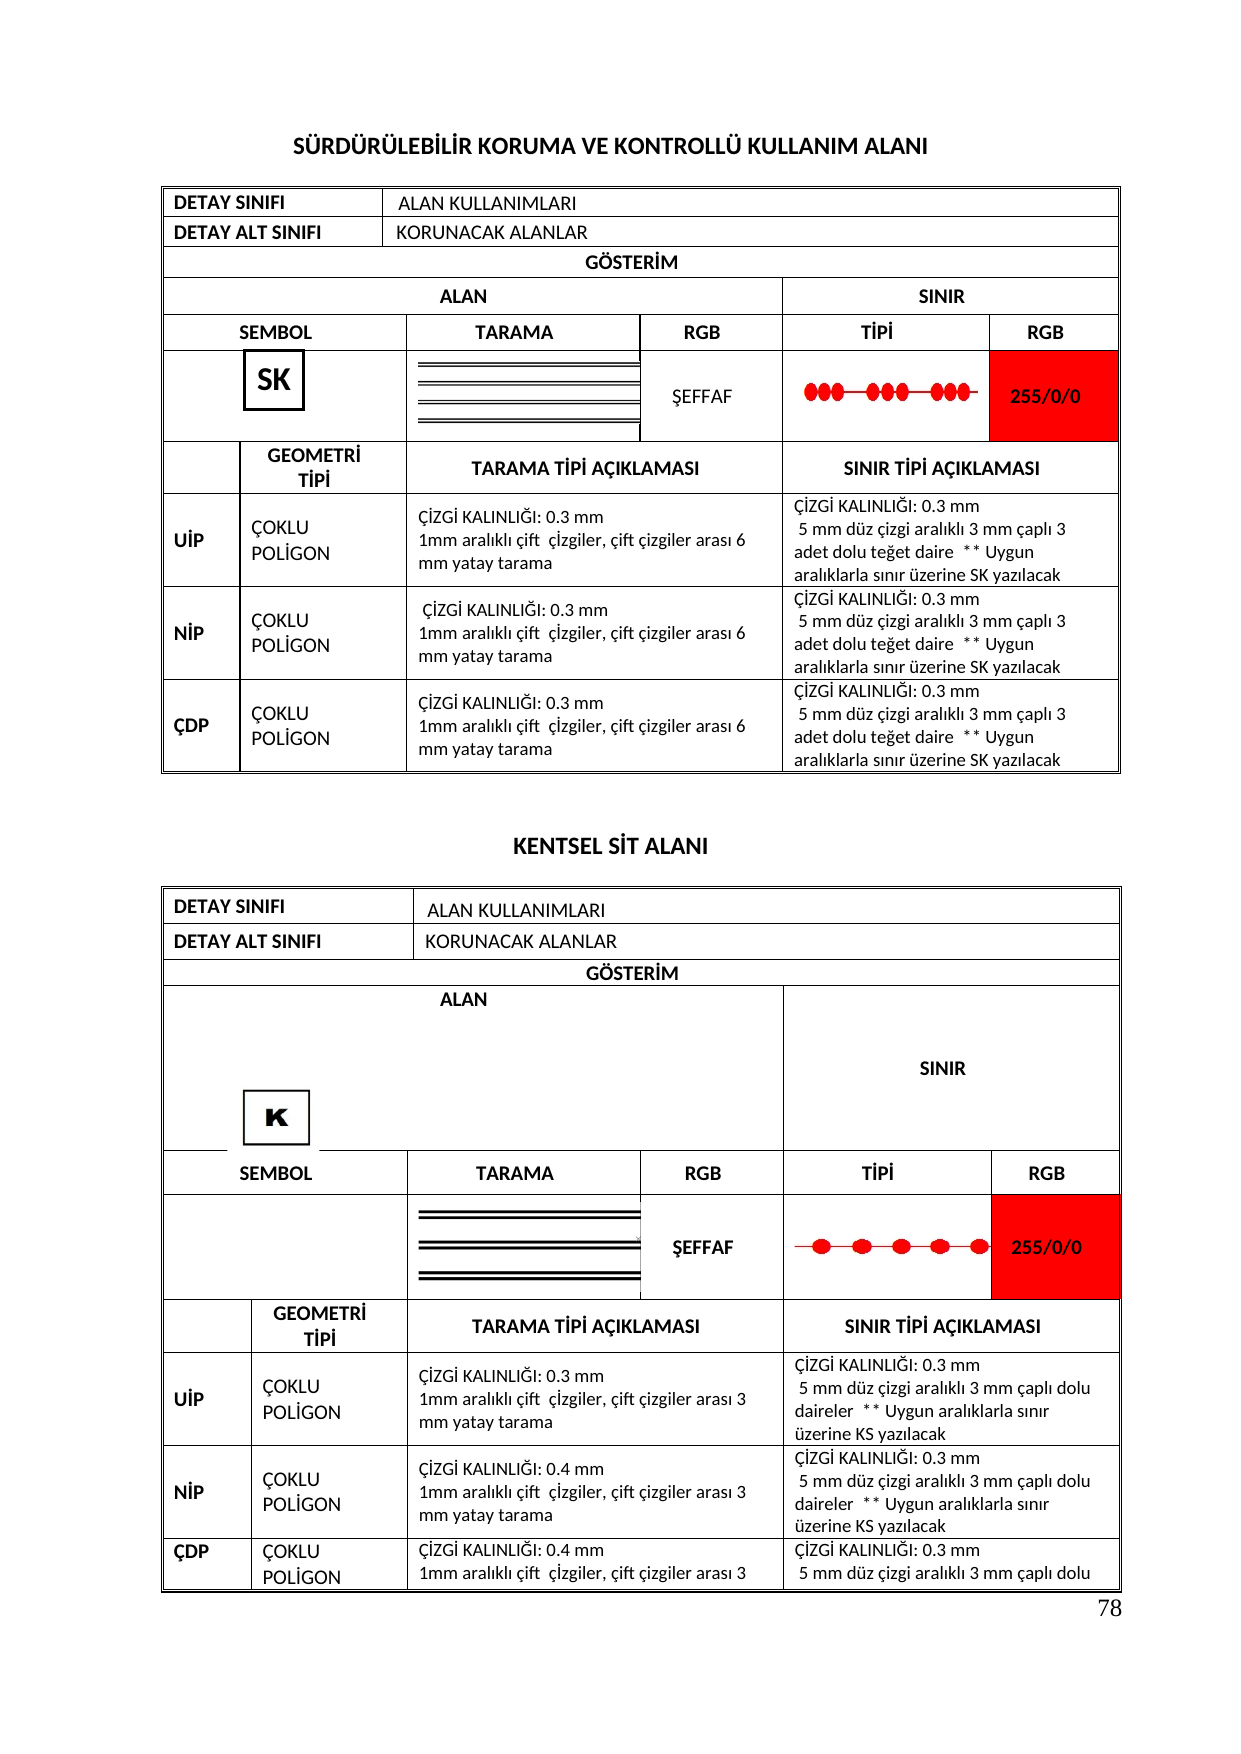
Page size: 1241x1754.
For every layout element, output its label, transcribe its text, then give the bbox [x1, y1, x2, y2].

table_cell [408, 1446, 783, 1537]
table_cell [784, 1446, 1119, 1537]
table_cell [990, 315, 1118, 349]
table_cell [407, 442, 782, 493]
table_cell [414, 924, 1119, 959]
text SÜRDÜRÜLEBİLİR KORUMA VE KONTROLLÜ KULLANIM ALANI [118, 130, 1104, 160]
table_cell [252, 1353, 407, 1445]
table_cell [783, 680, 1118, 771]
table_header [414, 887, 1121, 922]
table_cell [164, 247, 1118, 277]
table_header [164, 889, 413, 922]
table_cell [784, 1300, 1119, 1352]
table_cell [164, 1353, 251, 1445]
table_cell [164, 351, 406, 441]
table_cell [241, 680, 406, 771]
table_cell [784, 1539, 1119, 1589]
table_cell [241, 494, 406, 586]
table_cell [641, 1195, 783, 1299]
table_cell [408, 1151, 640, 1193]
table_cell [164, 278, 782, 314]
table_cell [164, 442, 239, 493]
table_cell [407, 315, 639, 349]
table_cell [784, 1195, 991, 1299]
picture [227, 1082, 320, 1151]
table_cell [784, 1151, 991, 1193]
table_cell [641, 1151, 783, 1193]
picture [418, 1202, 641, 1292]
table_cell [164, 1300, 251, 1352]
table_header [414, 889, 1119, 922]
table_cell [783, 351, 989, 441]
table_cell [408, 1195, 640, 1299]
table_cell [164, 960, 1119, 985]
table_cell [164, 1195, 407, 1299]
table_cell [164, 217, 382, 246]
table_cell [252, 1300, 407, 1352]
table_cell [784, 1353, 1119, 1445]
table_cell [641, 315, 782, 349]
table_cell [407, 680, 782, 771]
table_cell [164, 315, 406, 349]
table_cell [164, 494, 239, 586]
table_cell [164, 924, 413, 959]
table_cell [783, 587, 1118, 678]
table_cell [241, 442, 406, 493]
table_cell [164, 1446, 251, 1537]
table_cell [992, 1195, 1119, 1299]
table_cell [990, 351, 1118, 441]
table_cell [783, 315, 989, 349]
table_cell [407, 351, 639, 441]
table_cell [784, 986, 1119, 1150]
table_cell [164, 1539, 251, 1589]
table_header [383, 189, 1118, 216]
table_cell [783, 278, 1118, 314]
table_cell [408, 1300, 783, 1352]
picture [794, 1205, 991, 1283]
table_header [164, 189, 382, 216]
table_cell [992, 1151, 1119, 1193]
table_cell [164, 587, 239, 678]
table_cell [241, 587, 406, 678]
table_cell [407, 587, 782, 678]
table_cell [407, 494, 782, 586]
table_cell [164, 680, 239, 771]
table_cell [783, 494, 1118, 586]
picture [418, 361, 640, 424]
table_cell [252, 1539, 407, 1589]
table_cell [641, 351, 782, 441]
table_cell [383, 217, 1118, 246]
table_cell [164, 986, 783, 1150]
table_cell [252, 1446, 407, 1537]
picture [804, 352, 978, 434]
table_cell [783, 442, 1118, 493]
text KENTSEL SİT ALANI [118, 830, 1104, 861]
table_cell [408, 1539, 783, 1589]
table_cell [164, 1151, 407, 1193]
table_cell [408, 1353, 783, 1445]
